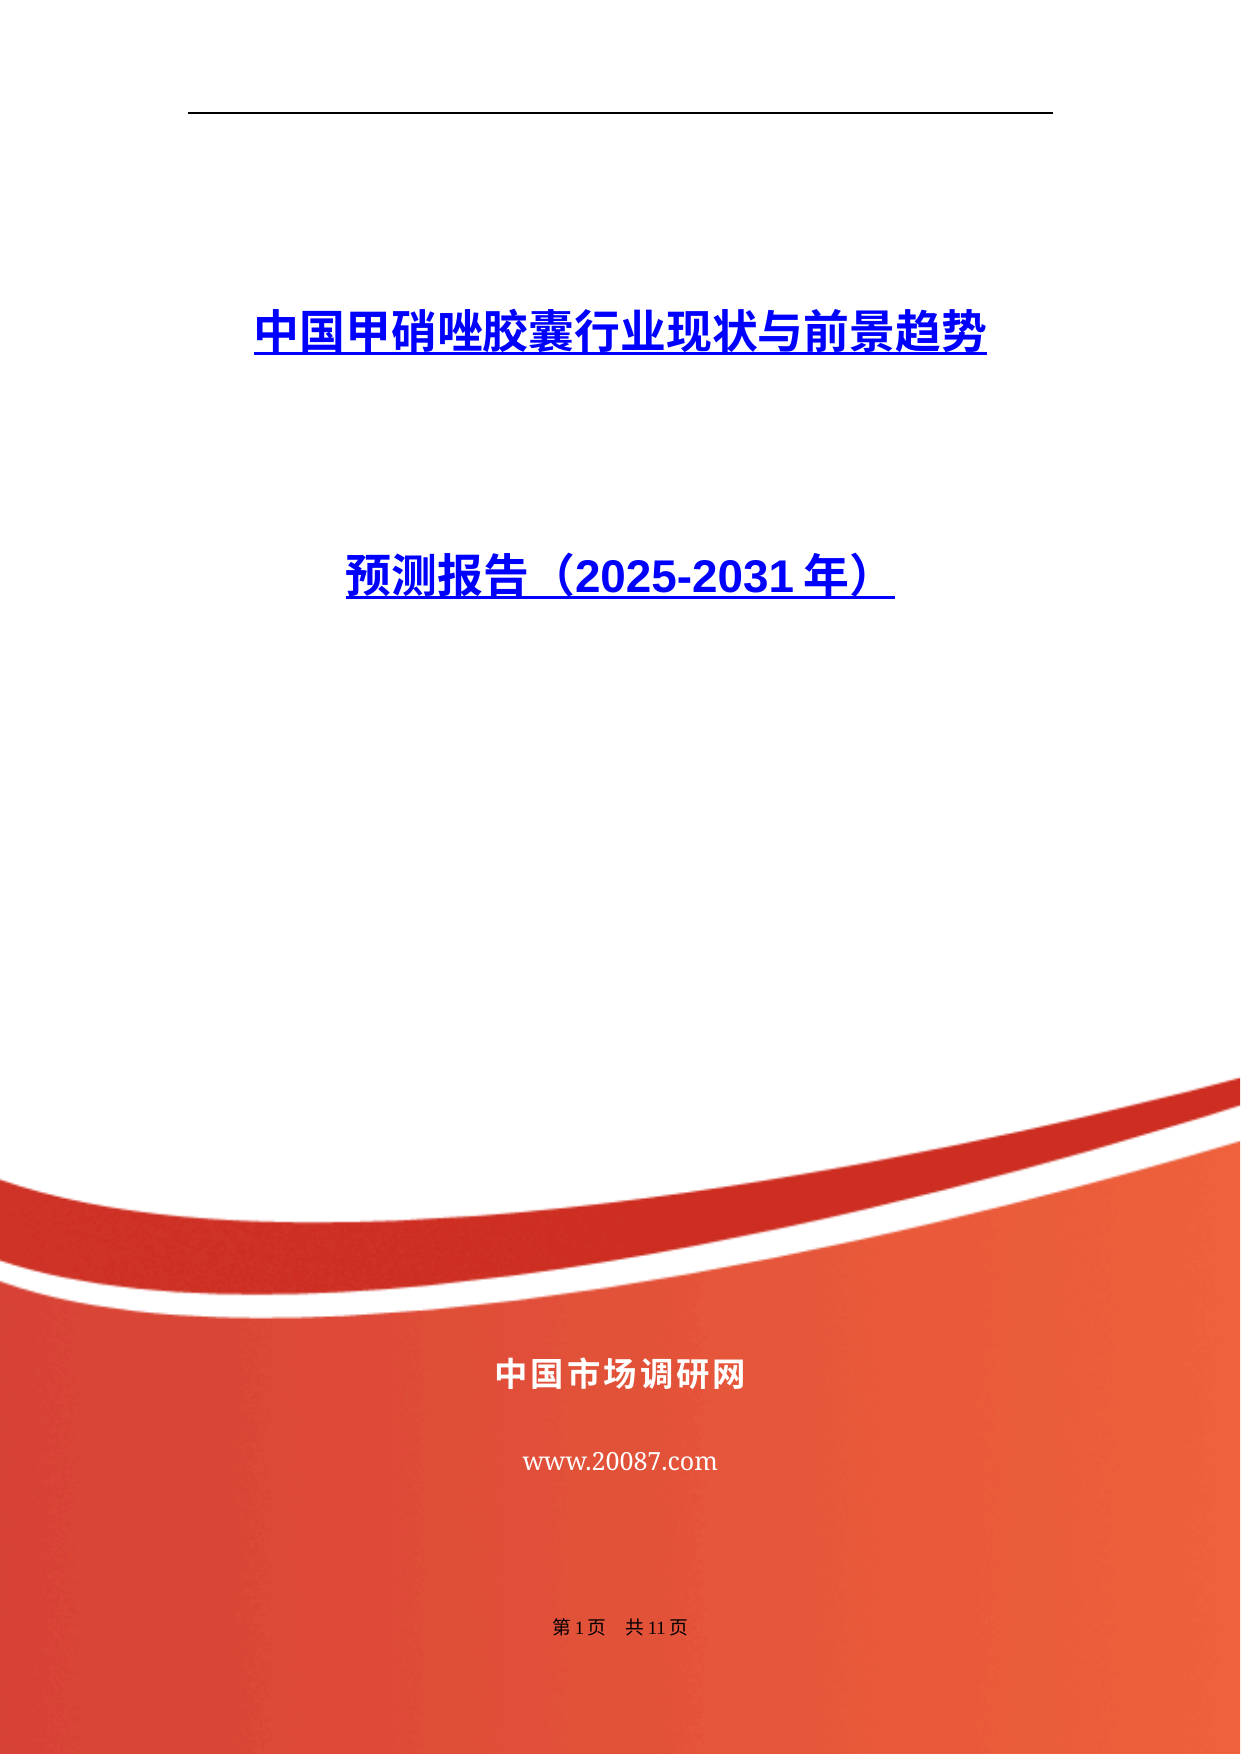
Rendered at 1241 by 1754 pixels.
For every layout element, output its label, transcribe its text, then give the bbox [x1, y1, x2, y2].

picture [0, 1006, 1241, 1754]
text www.20087.com [187, 1428, 1053, 1493]
table_header 中国甲硝唑胶囊行业现状与前景趋势预测报告（2025-2031年） [188, 207, 1053, 773]
subtitle 中国市场调研网 [187, 1339, 1053, 1404]
